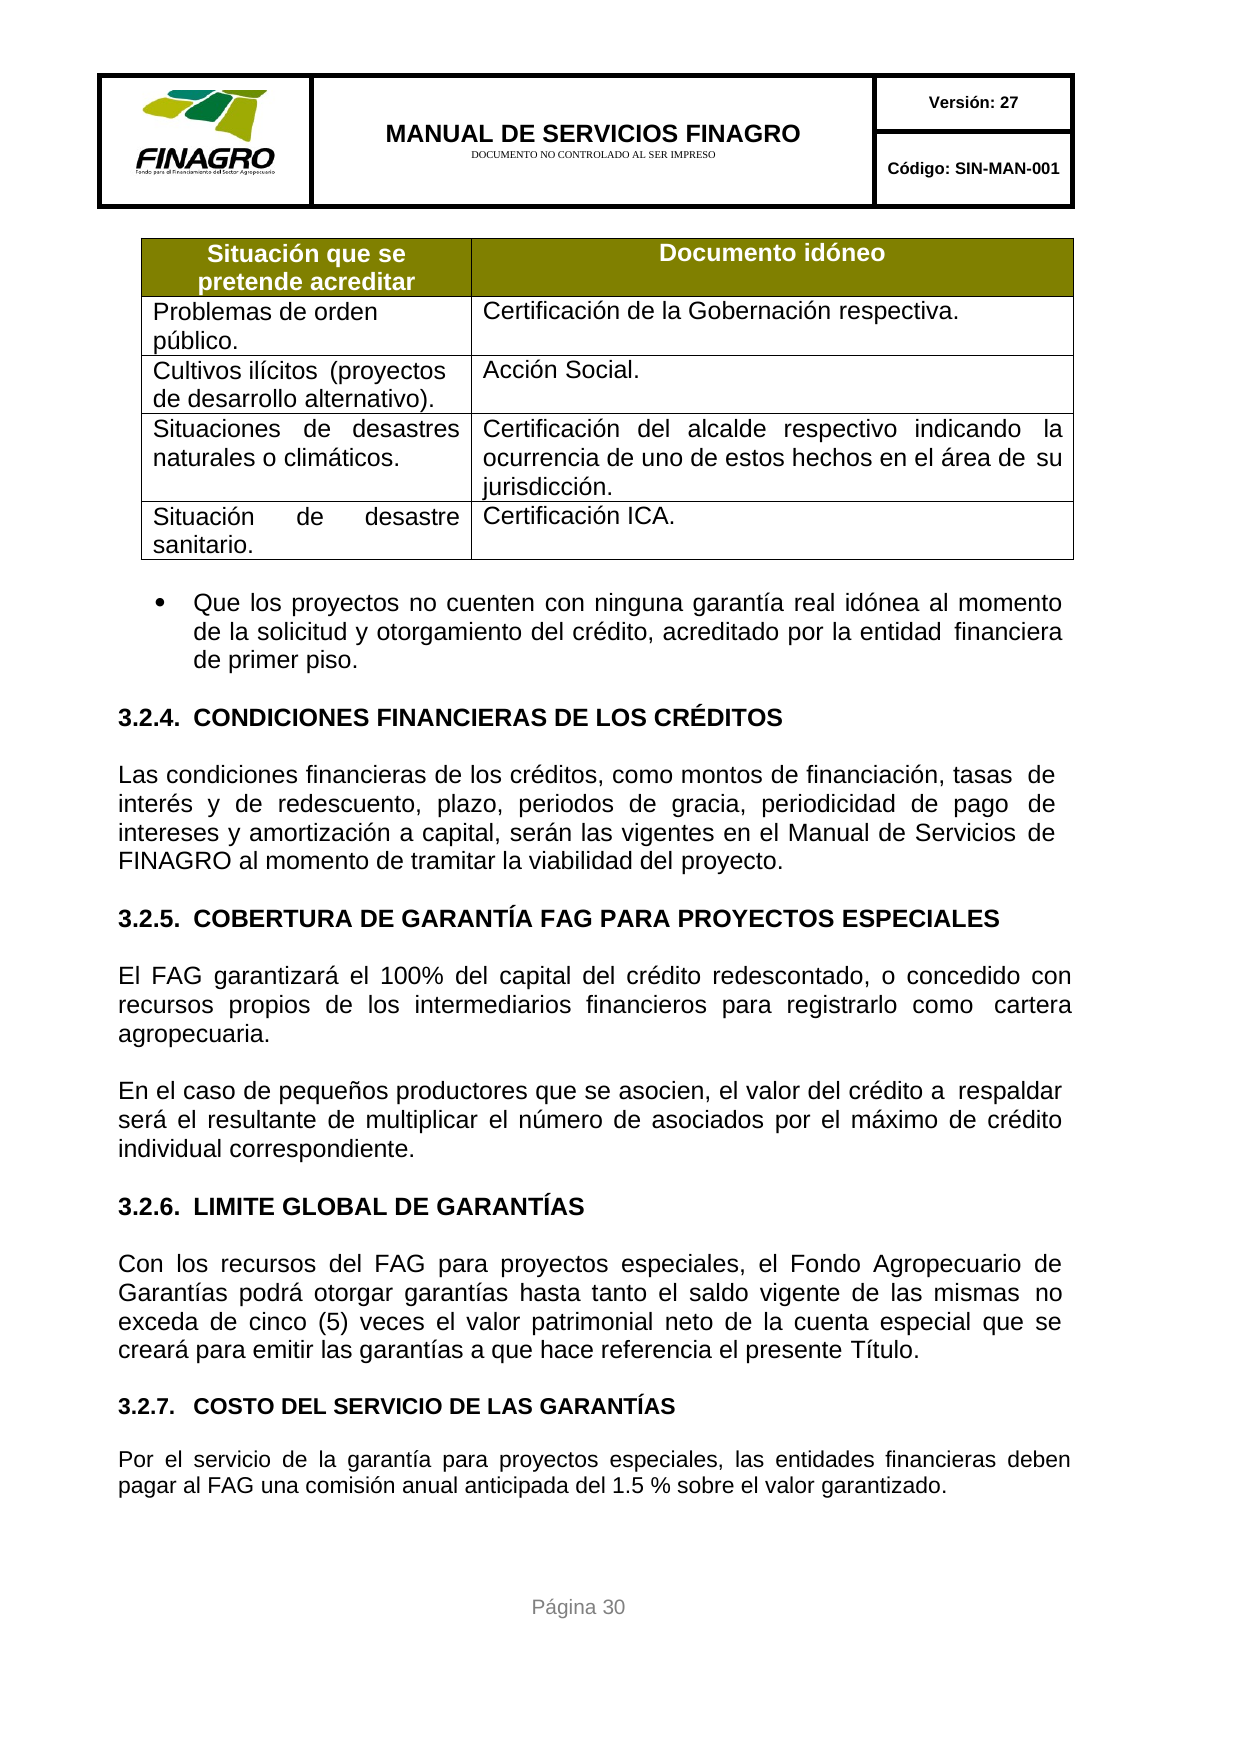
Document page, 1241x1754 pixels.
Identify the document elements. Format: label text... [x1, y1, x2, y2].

text Página 30 [290, 1594, 867, 1618]
table_header Documento idóneo [472, 239, 1073, 296]
table_cell Código: SIN-MAN-001 [877, 134, 1070, 204]
table_cell Problemas de orden público. [142, 297, 471, 355]
text Las condiciones financieras de los créditos, como montos de financiación, tasas de interés y de redescuento, plazo, periodos de gracia, periodicidad de pago de intereses y amortización a capital, serán las vigentes en el Manual de Servicios de FINAGRO al momento de tramitar la viabilidad del proyecto. [118, 760, 1055, 875]
table_header [102, 78, 309, 204]
list LIMITE GLOBAL DE GARANTÍAS [118, 1191, 1092, 1220]
text Con los recursos del FAG para proyectos especiales, el Fondo Agropecuario de Garantías podrá otorgar garantías hasta tanto el saldo vigente de las mismas no exceda de cinco (5) veces el valor patrimonial neto de la cuenta especial que se creará para emitir las garantías a que hace referencia el presente Título. [118, 1249, 1062, 1364]
list COBERTURA DE GARANTÍA FAG PARA PROYECTOS ESPECIALES [118, 904, 1092, 933]
list Que los proyectos no cuenten con ninguna garantía real idónea al momento de la solicitud y otorgamiento del crédito, acreditado por la entidad financiera de primer piso. [156, 589, 1062, 674]
list CONDICIONES FINANCIERAS DE LOS CRÉDITOS [118, 703, 1092, 731]
table_header Situación que se pretende acreditar [142, 239, 471, 296]
table_cell Certificación de la Gobernación respectiva. [472, 297, 1073, 355]
text El FAG garantizará el 100% del capital del crédito redescontado, o concedido con recursos propios de los intermediarios financieros para registrarlo como cartera agropecuaria. [118, 961, 1072, 1048]
text En el caso de pequeños productores que se asocien, el valor del crédito a respaldar será el resultante de multiplicar el número de asociados por el máximo de crédito individual correspondiente. [118, 1076, 1062, 1163]
subtitle COSTO DEL SERVICIO DE LAS GARANTÍAS [118, 1393, 1092, 1419]
table_cell Cultivos ilícitos (proyectos de desarrollo alternativo). [142, 356, 471, 413]
table_header MANUAL DE SERVICIOS FINAGRO DOCUMENTO NO CONTROLADO AL SER IMPRESO [314, 78, 872, 204]
table_cell Certificación ICA. [472, 502, 1073, 559]
text Por el servicio de la garantía para proyectos especiales, las entidades financieras deben pagar al FAG una comisión anual anticipada del 1.5 % sobre el valor garantizado. [118, 1446, 1072, 1498]
table_cell Situación de desastre sanitario. [142, 502, 471, 559]
table_header Versión: 27 [877, 78, 1070, 129]
table_cell Acción Social. [472, 356, 1073, 413]
table_cell Situaciones de desastres naturales o climáticos. [142, 414, 471, 501]
table_cell Certificación del alcalde respectivo indicando la ocurrencia de uno de estos hechos en el área de su jurisdicción. [472, 414, 1073, 501]
picture [130, 90, 279, 179]
